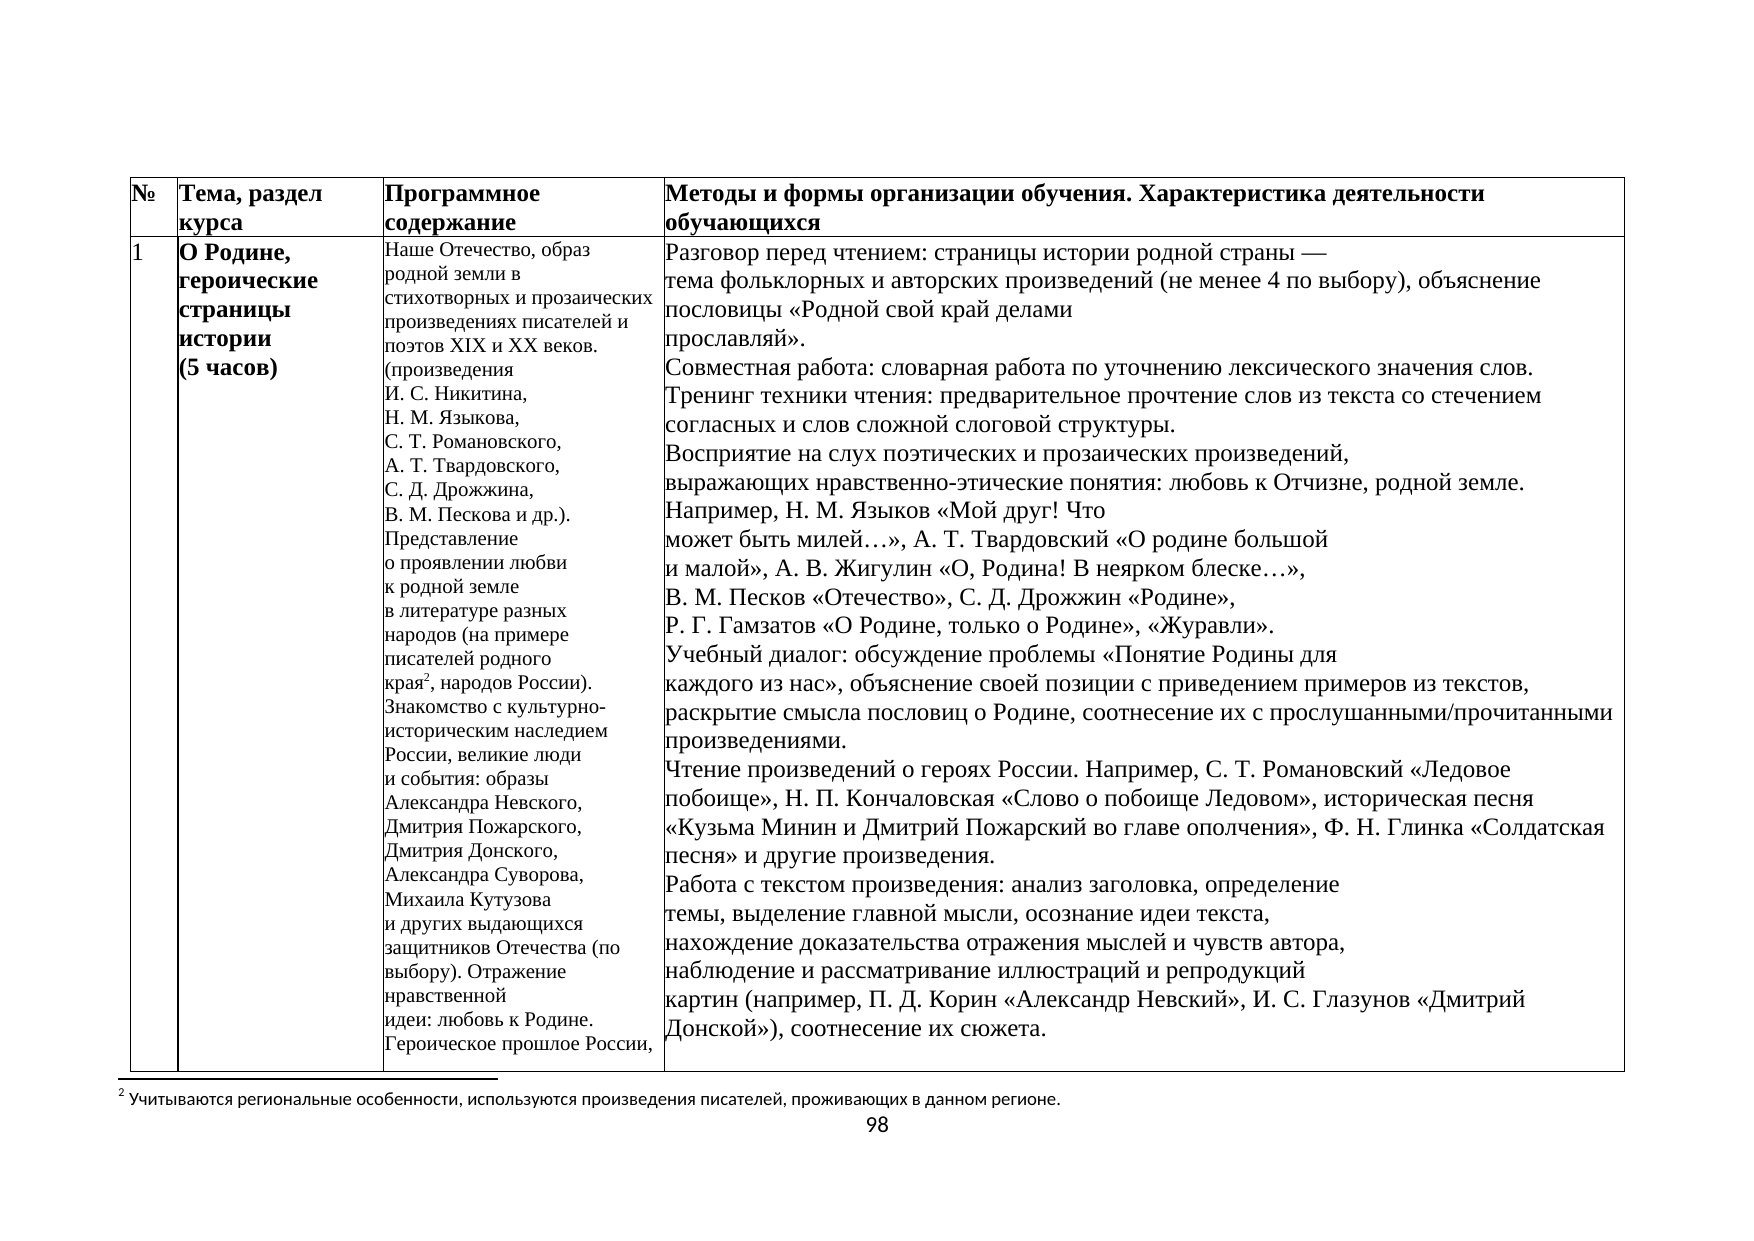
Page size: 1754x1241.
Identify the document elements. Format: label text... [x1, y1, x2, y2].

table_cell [665, 237, 1624, 1071]
table_cell 1 [131, 237, 177, 1071]
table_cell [384, 237, 664, 1071]
table_header Тема, раздел курса [178, 178, 383, 236]
table_header Методы и формы организации обучения. Характеристика деятельности обучающихся [665, 178, 1624, 236]
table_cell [179, 237, 383, 1071]
table_header № [131, 178, 177, 236]
table_header Программное содержание [384, 178, 664, 236]
